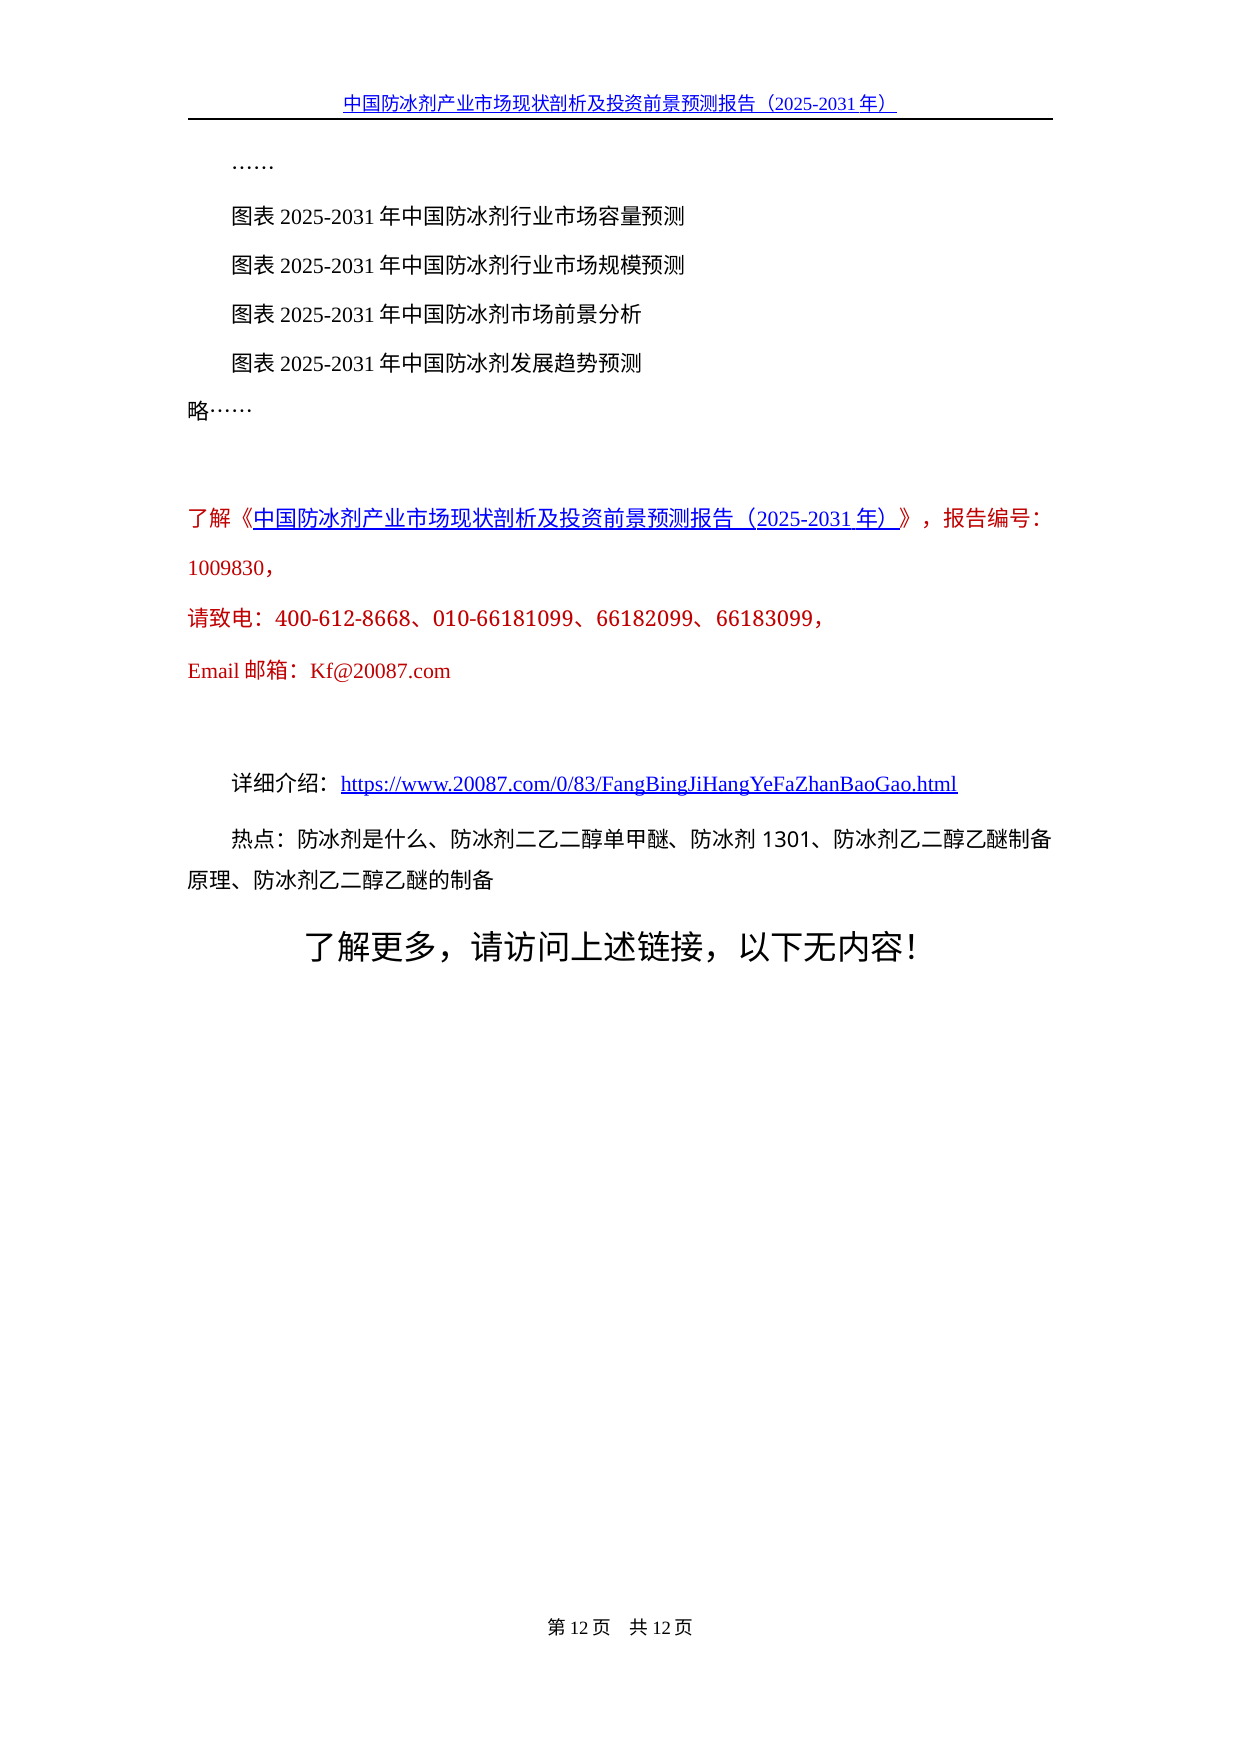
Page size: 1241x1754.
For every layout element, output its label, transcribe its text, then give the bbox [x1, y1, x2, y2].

text 热点：防冰剂是什么、防冰剂二乙二醇单甲醚、防冰剂1301、防冰剂乙二醇乙醚制备原理、防冰剂乙二醇乙醚的制备 [187, 822, 1053, 895]
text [187, 150, 1053, 426]
text 了解《中国防冰剂产业市场现状剖析及投资前景预测报告（2025-2031年）》，报告编号：1009830， [187, 500, 1053, 582]
title 了解更多，请访问上述链接，以下无内容！ [187, 912, 1053, 977]
text 请致电：400-612-8668、010-66181099、66182099、66183099， [187, 601, 1053, 633]
text 详细介绍：https://www.20087.com/0/83/FangBingJiHangYeFaZhanBaoGao.html [187, 765, 1053, 798]
text Email邮箱：Kf@20087.com [187, 652, 1053, 685]
